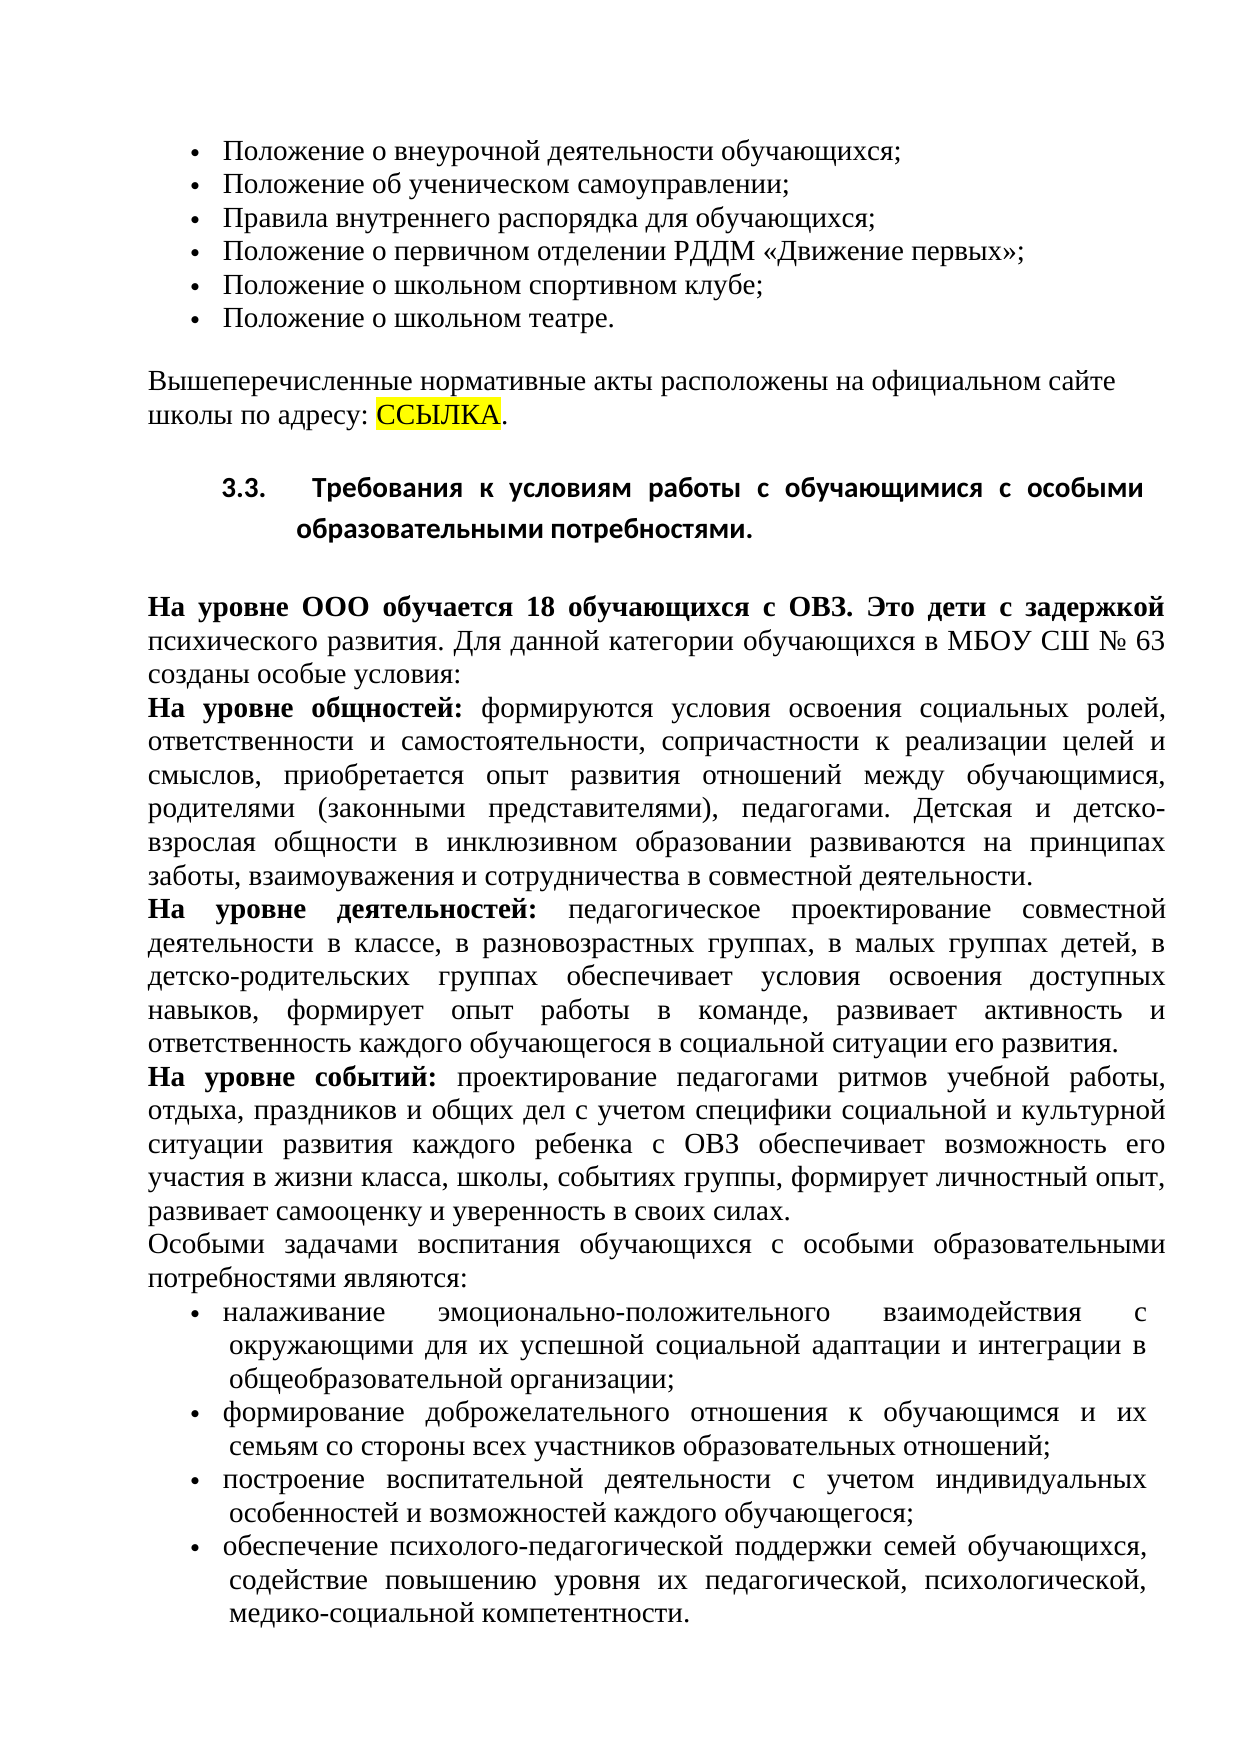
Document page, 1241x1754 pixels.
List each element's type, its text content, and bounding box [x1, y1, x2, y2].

text Особыми задачами воспитания обучающихся с особыми образовательными потребностями являются: [148, 1227, 1167, 1294]
list Положение об ученическом самоуправлении; [191, 166, 1148, 200]
list Положение о школьном спортивном клубе; [191, 267, 1148, 301]
list Требования к условиям работы с обучающимися с особыми образовательными потребностями. [221, 469, 1145, 546]
list Положение о внеурочной деятельности обучающихся; [191, 133, 1148, 166]
text На уровне ООО обучается 18 обучающихся с ОВЗ. Это дети с задержкой психического развития. Для данной категории обучающихся в МБОУ СШ № 63 созданы особые условия: [148, 589, 1167, 690]
list Правила внутреннего распорядка для обучающихся; [191, 200, 1148, 233]
text На уровне событий: проектирование педагогами ритмов учебной работы, отдыха, праздников и общих дел с учетом специфики социальной и культурной ситуации развития каждого ребенка с ОВЗ обеспечивает возможность его участия в жизни класса, школы, событиях группы, формирует личностный опыт, развивает самооценку и уверенность в своих силах. [148, 1059, 1167, 1227]
list Положение о школьном театре. [191, 301, 1148, 334]
list налаживание эмоционально-положительного взаимодействия с окружающими для их успешной социальной адаптации и интеграции в общеобразовательной организации; [191, 1294, 1148, 1394]
text На уровне общностей: формируются условия освоения социальных ролей, ответственности и самостоятельности, сопричастности к реализации целей и смыслов, приобретается опыт развития отношений между обучающимися, родителями (законными представителями), педагогами. Детская и детско-взрослая общности в инклюзивном образовании развиваются на принципах заботы, взаимоуважения и сотрудничества в совместной деятельности. [148, 690, 1167, 891]
list построение воспитательной деятельности с учетом индивидуальных особенностей и возможностей каждого обучающегося; [191, 1461, 1148, 1528]
list Положение о первичном отделении РДДМ «Движение первых»; [191, 233, 1148, 267]
list обеспечение психолого-педагогической поддержки семей обучающихся, содействие повышению уровня их педагогической, психологической, медико-социальной компетентности. [191, 1528, 1148, 1629]
text Вышеперечисленные нормативные акты расположены на официальном сайте школы по адресу: ССЫЛКА. [148, 363, 1167, 430]
text На уровне деятельностей: педагогическое проектирование совместной деятельности в классе, в разновозрастных группах, в малых группах детей, в детско-родительских группах обеспечивает условия освоения доступных навыков, формирует опыт работы в команде, развивает активность и ответственность каждого обучающегося в социальной ситуации его развития. [148, 891, 1167, 1059]
list формирование доброжелательного отношения к обучающимся и их семьям со стороны всех участников образовательных отношений; [191, 1394, 1148, 1461]
